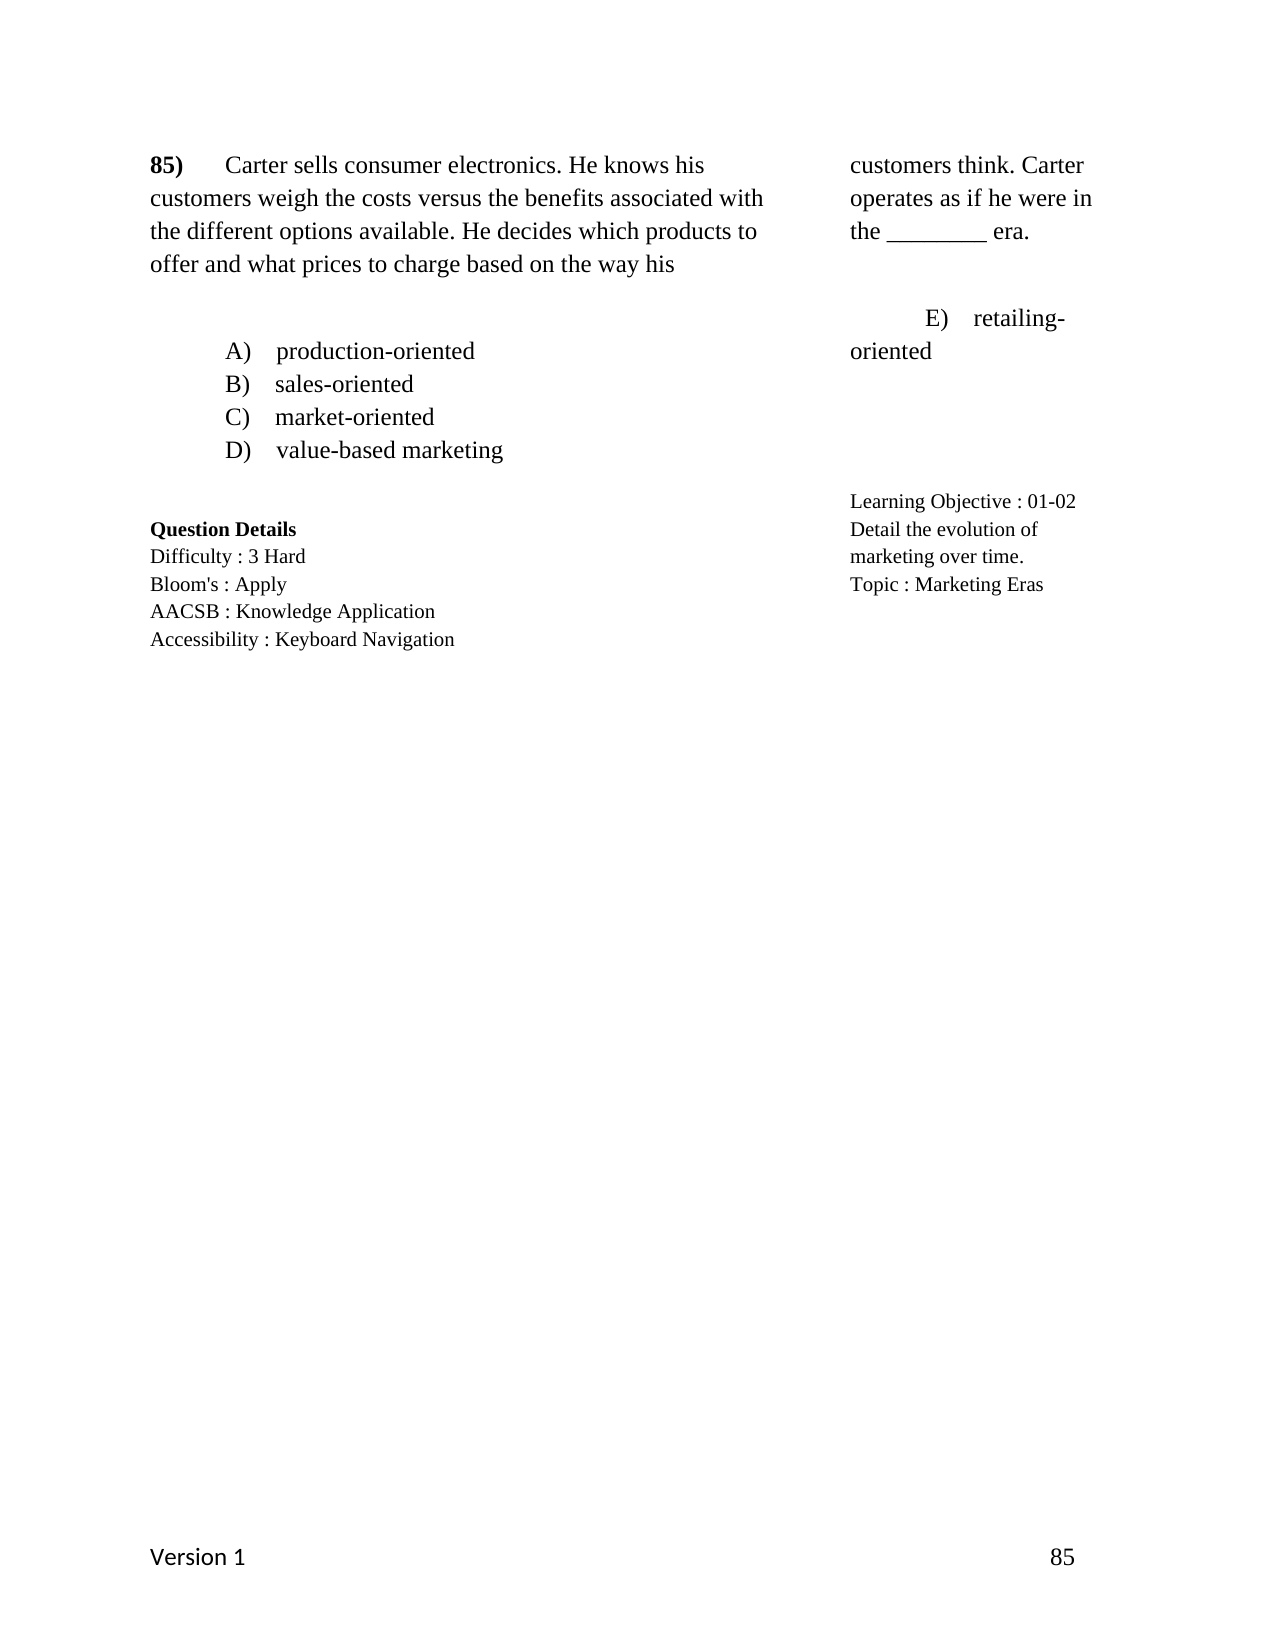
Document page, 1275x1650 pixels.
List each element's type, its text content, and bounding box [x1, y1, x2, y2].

text Question Details Difficulty : 3 Hard Bloom's : Apply AACSB : Knowledge Application Accessibility : Keyboard Navigation Learning Objective : 01-02 Detail the evolution of marketing over time. Topic : Marketing Eras [850, 489, 1125, 596]
text 85) Carter sells consumer electronics. He knows his customers weigh the costs versus the benefits associated with the different options available. He decides which products to offer and what prices to charge based on the way his customers think. Carter operates as if he were in the ________ era. [850, 150, 1125, 245]
text A) production-oriented B) sales-oriented C) market-oriented D) value-based marketing E) retailing-oriented [150, 303, 775, 464]
text 85) Carter sells consumer electronics. He knows his customers weigh the costs versus the benefits associated with the different options available. He decides which products to offer and what prices to charge based on the way his customers think. Carter operates as if he were in the ________ era. [150, 150, 775, 278]
text Question Details Difficulty : 3 Hard Bloom's : Apply AACSB : Knowledge Application Accessibility : Keyboard Navigation Learning Objective : 01-02 Detail the evolution of marketing over time. Topic : Marketing Eras [150, 489, 775, 651]
text A) production-oriented B) sales-oriented C) market-oriented D) value-based marketing E) retailing-oriented [850, 303, 1125, 398]
